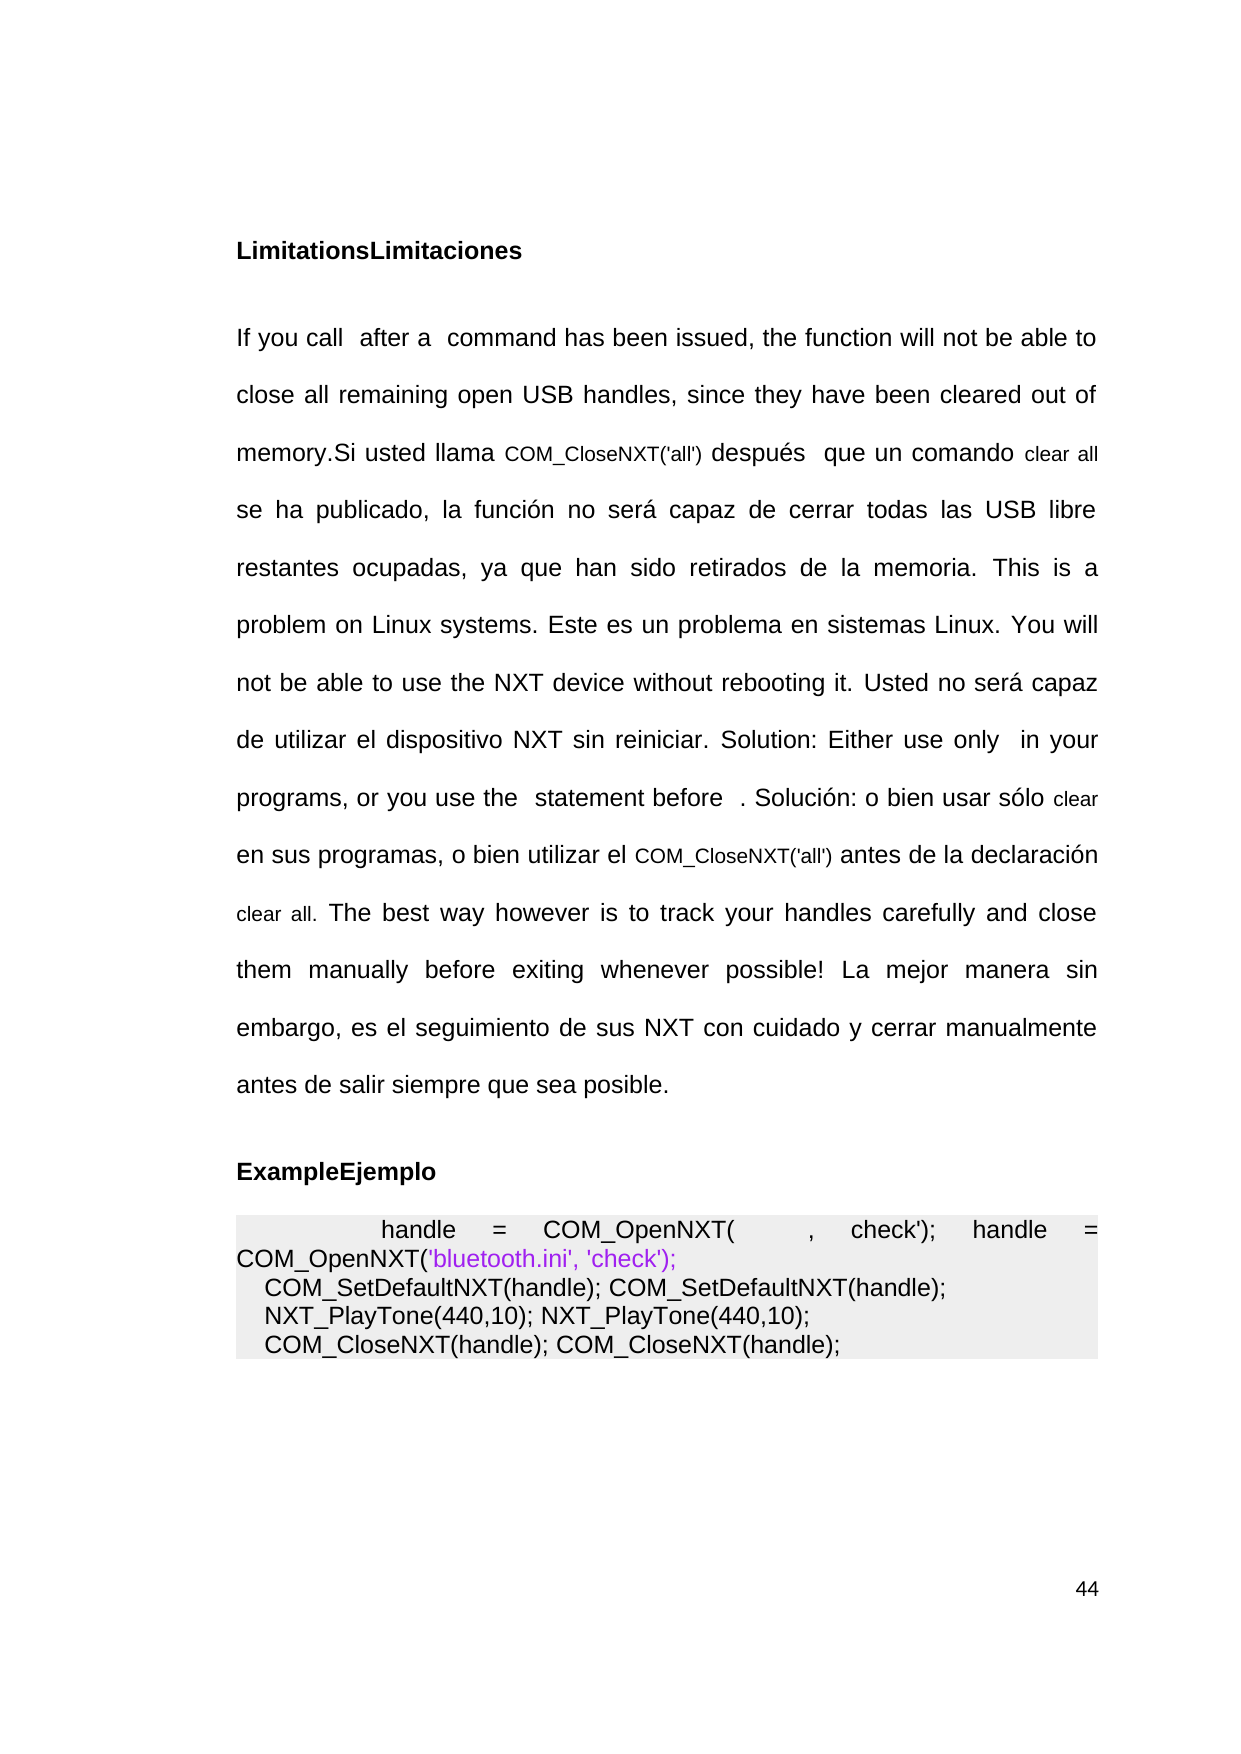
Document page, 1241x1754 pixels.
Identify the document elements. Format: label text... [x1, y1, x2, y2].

subtitle ExampleEjemplo [236, 1157, 1098, 1186]
subtitle LimitationsLimitaciones [236, 236, 1098, 265]
text COM_SetDefaultNXT(handle); COM_SetDefaultNXT(handle); [236, 1272, 1098, 1301]
text handle = COM_OpenNXT( 'bluetooth.ini' , check'); handle = COM_OpenNXT('bluetooth.ini', 'check'); [236, 1215, 1098, 1272]
text If you call COM_CloseNXT('all') after a clear all command has been issued, the function will not be able to close all remaining open USB handles, since they have been cleared out of memory.Si usted llama COM_CloseNXT('all') después que un comando clear all se ha publicado, la función no será capaz de cerrar todas las USB libre restantes ocupadas, ya que han sido retirados de la memoria. This is a problem on Linux systems. Este es un problema en sistemas Linux. You will not be able to use the NXT device without rebooting it. Usted no será capaz de utilizar el dispositivo NXT sin reiniciar. Solution: Either use only clear in your programs, or you use the COM_CloseNXT('all') statement before clear all . Solución: o bien usar sólo clear en sus programas, o bien utilizar el COM_CloseNXT('all') antes de la declaración clear all. The best way however is to track your handles carefully and close them manually before exiting whenever possible! La mejor manera sin embargo, es el seguimiento de sus NXT con cuidado y cerrar manualmente antes de salir siempre que sea posible. [236, 323, 1098, 1099]
text COM_CloseNXT(handle); COM_CloseNXT(handle); [236, 1330, 1098, 1359]
text NXT_PlayTone(440,10); NXT_PlayTone(440,10); [236, 1301, 1098, 1330]
